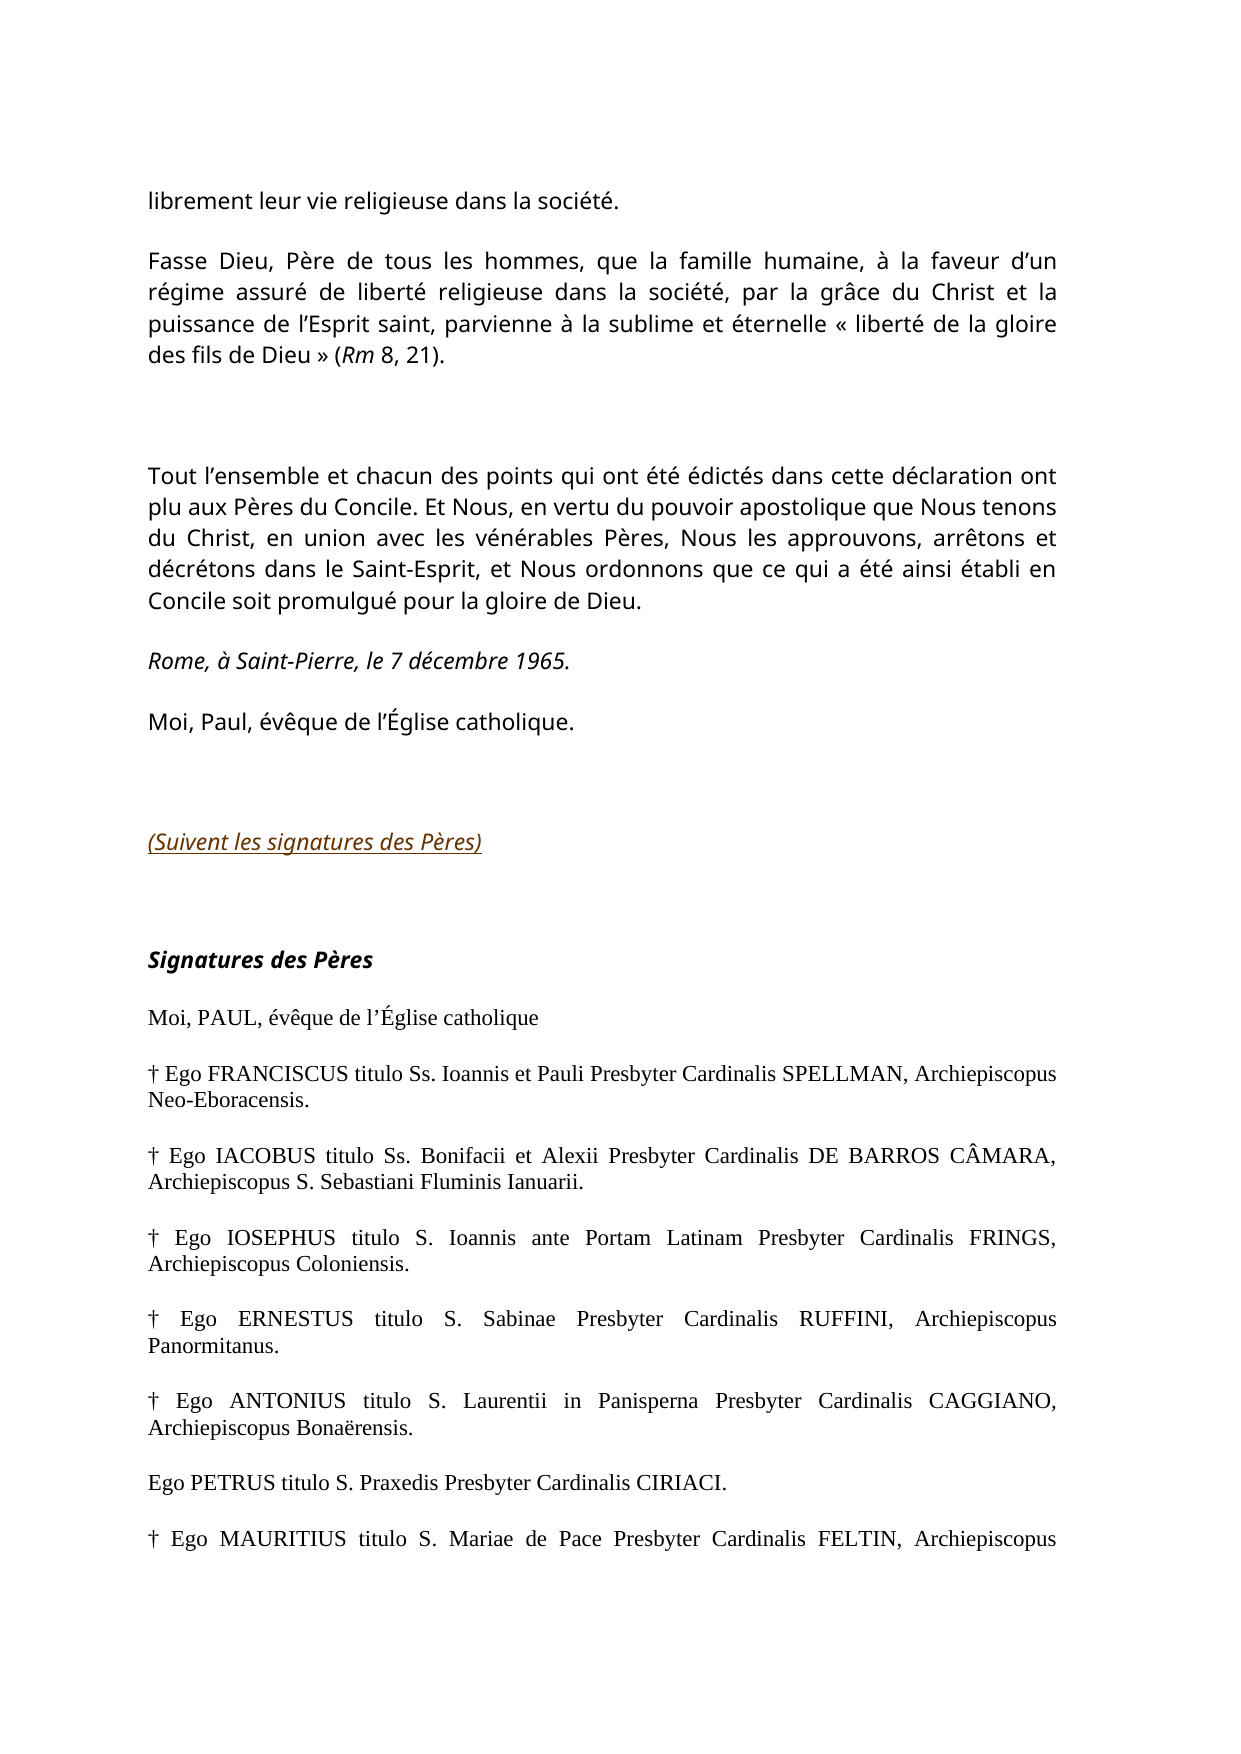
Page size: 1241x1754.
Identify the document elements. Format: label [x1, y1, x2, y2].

table_header [140, 148, 1066, 1559]
